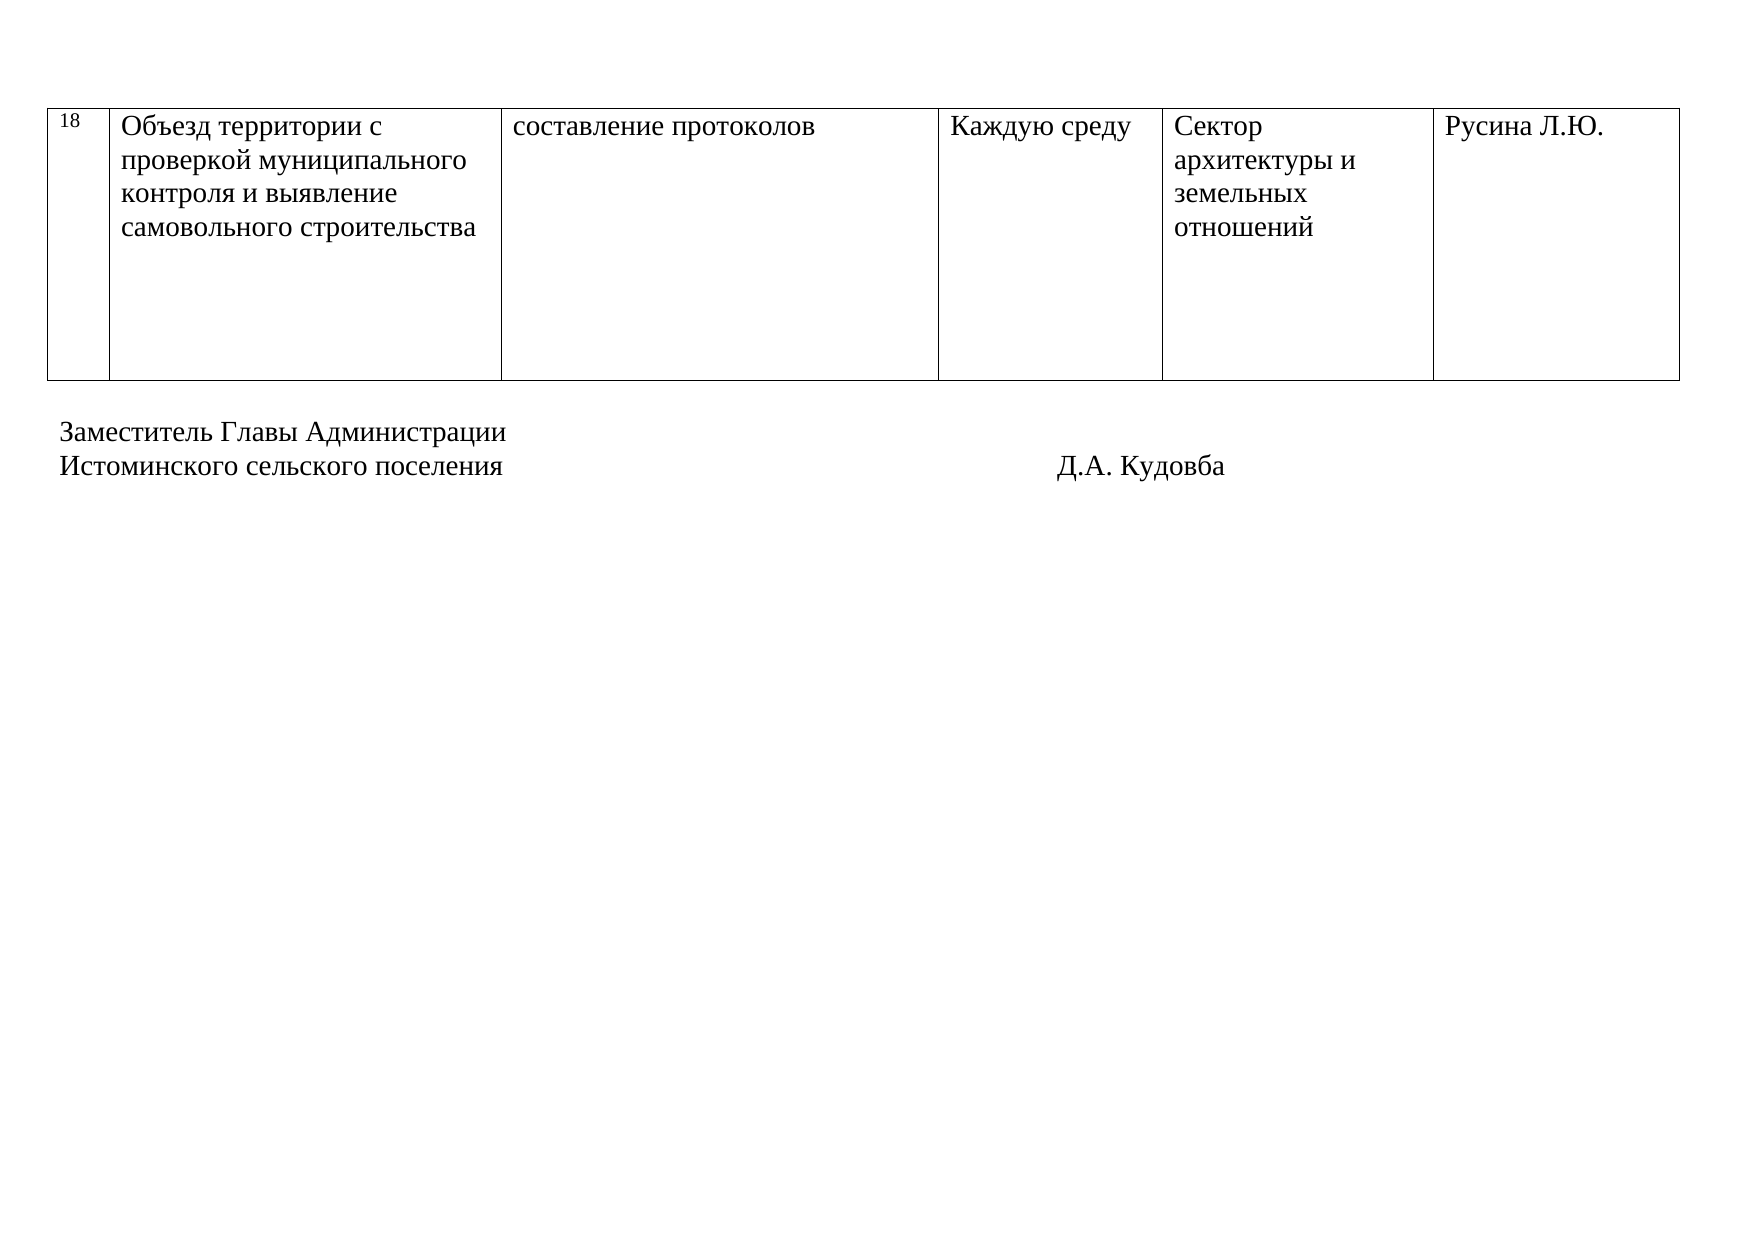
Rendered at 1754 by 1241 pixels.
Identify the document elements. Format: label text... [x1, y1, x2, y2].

text Истоминского сельского поселения Д.А. Кудовба [59, 448, 1695, 481]
table_cell Каждую среду [939, 109, 1162, 380]
table_cell Русина Л.Ю. [1434, 109, 1679, 380]
table_cell Сектор архитектуры и земельных отношений [1163, 109, 1433, 380]
table_cell Объезд территории с проверкой муниципального контроля и выявление самовольного строительства [110, 109, 501, 380]
table_cell 18 [48, 109, 109, 380]
table_cell составление протоколов [502, 109, 938, 380]
text Заместитель Главы Администрации [59, 414, 1695, 448]
